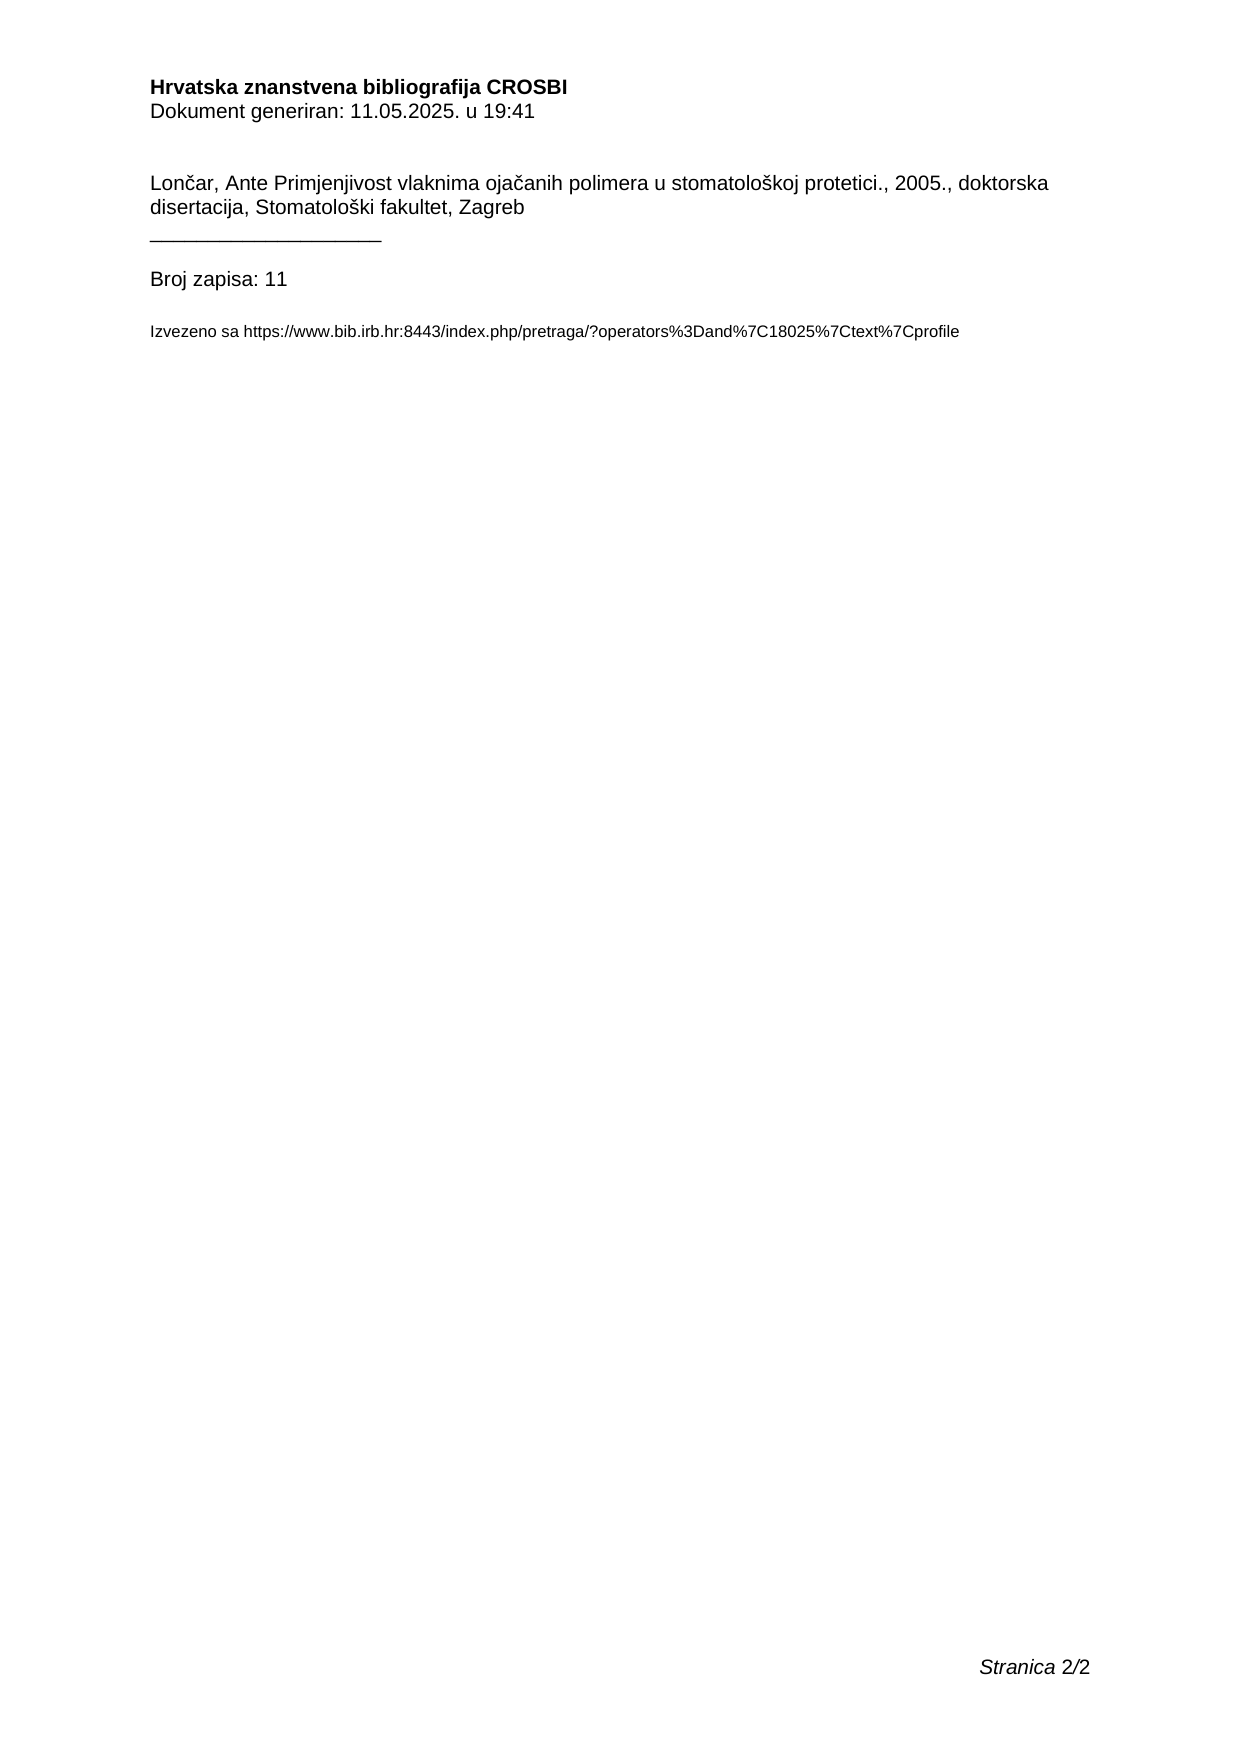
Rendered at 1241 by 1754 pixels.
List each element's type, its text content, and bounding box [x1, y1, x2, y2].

text Lončar, Ante [150, 171, 1090, 219]
text Broj zapisa: 11 [150, 267, 1090, 291]
text Izvezeno sa https://www.bib.irb.hr:8443/index.php/pretraga/?operators%3Dand%7C18025%7Ctext%7Cprofile [150, 322, 1090, 341]
text ____________________ [150, 219, 1090, 243]
